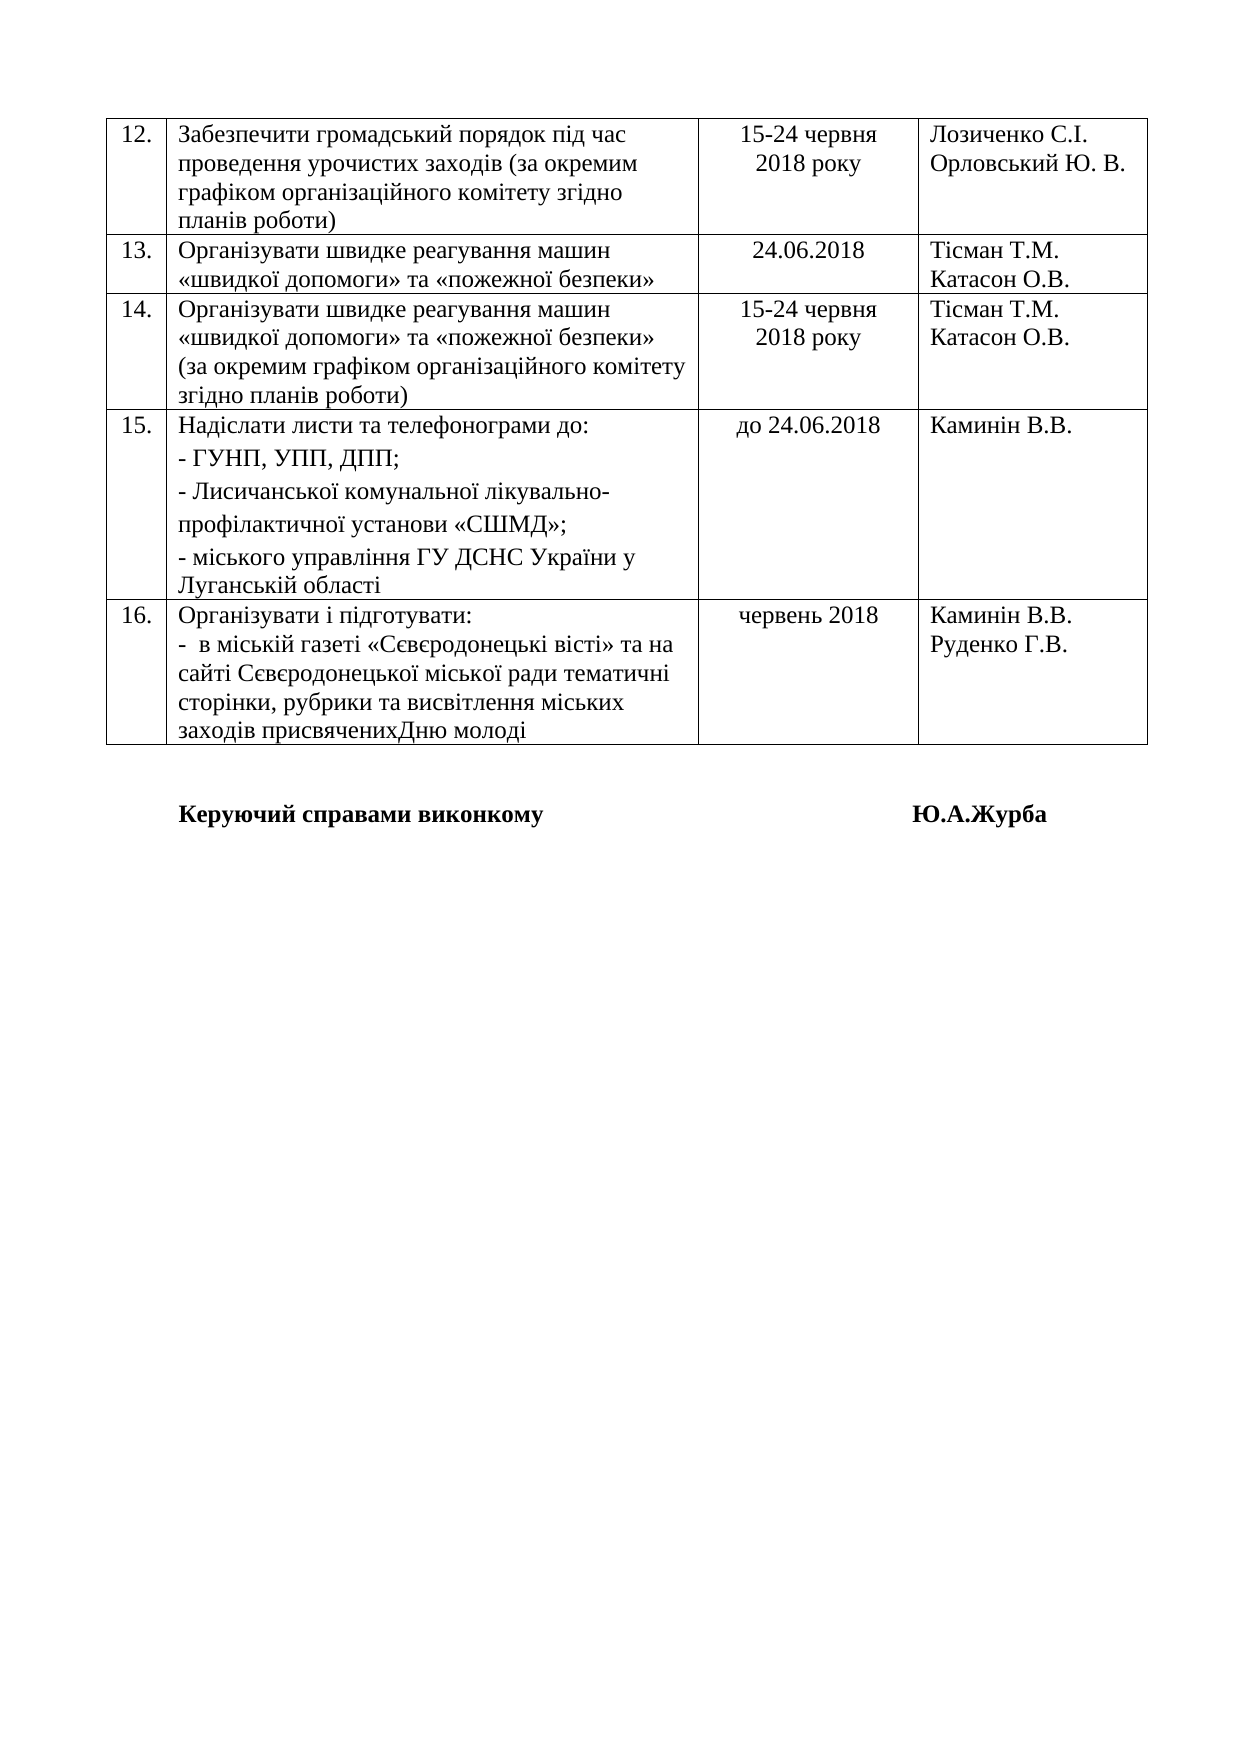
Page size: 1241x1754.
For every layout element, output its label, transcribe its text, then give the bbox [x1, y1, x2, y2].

table_cell Надіслати листи та телефонограми до: - ГУНП, УПП, ДПП; - Лисичанської комунальної лікувально-профілактичної установи «СШМД»; - міського управління ГУ ДСНС України у Луганській області [167, 410, 698, 599]
table_cell 12. [107, 119, 166, 234]
table_cell 16. [107, 600, 166, 744]
table_cell 15-24 червня 2018 року [699, 119, 918, 234]
table_cell 24.06.2018 [699, 235, 918, 293]
table_cell 14. [107, 294, 166, 409]
table_cell Організувати і підготувати: - в міській газеті «Сєвєродонецькі вісті» та на сайті Сєвєродонецької міської ради тематичні сторінки, рубрики та висвітлення міських заходів присвяченихДню молоді [167, 600, 698, 744]
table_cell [919, 119, 1147, 234]
table_cell Організувати швидке реагування машин «швидкої допомоги» та «пожежної безпеки» (за окремим графіком організаційного комітету згідно планів роботи) [167, 294, 698, 409]
table_cell 13. [107, 235, 166, 293]
table_cell Тісман Т.М. Катасон О.В. [919, 235, 1147, 293]
table_cell 15-24 червня 2018 року [699, 294, 918, 409]
text Керуючий справами виконкому Ю.А.Журба [44, 799, 1181, 828]
table_cell Організувати швидке реагування машин «швидкої допомоги» та «пожежної безпеки» [167, 235, 698, 293]
table_cell Каминін В.В. Руденко Г.В. [919, 600, 1147, 744]
table_cell до 24.06.2018 [699, 410, 918, 599]
table_cell Каминін В.В. [919, 410, 1147, 599]
table_cell червень 2018 [699, 600, 918, 744]
table_cell 15. [107, 410, 166, 599]
table_cell Забезпечити громадський порядок під час проведення урочистих заходів (за окремим графіком організаційного комітету згідно планів роботи) [167, 119, 698, 234]
table_cell Тісман Т.М. Катасон О.В. [919, 294, 1147, 409]
